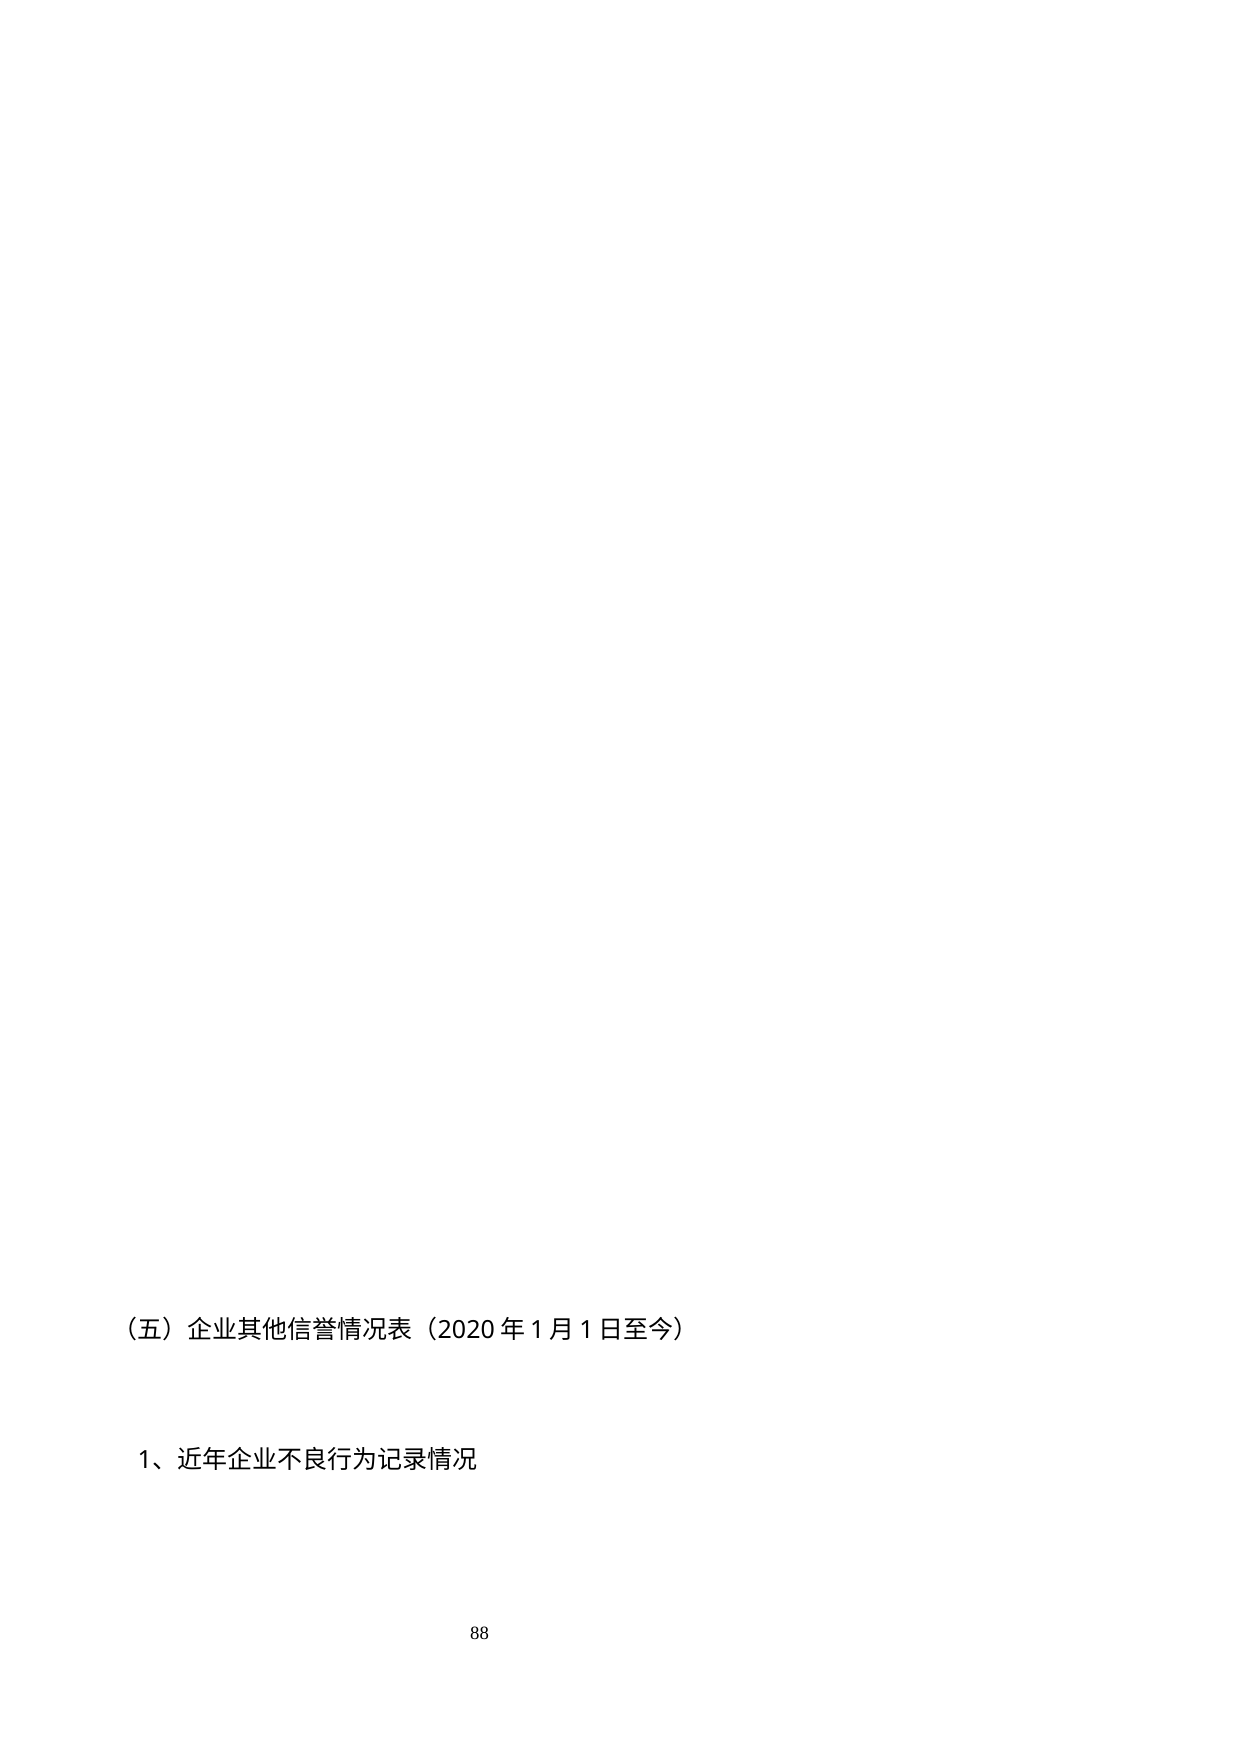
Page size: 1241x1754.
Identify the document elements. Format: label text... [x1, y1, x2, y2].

list （五）企业其他信誉情况表（2020年1月1日至今） [112, 1295, 1128, 1360]
list 近年企业不良行为记录情况 [112, 1425, 1128, 1490]
